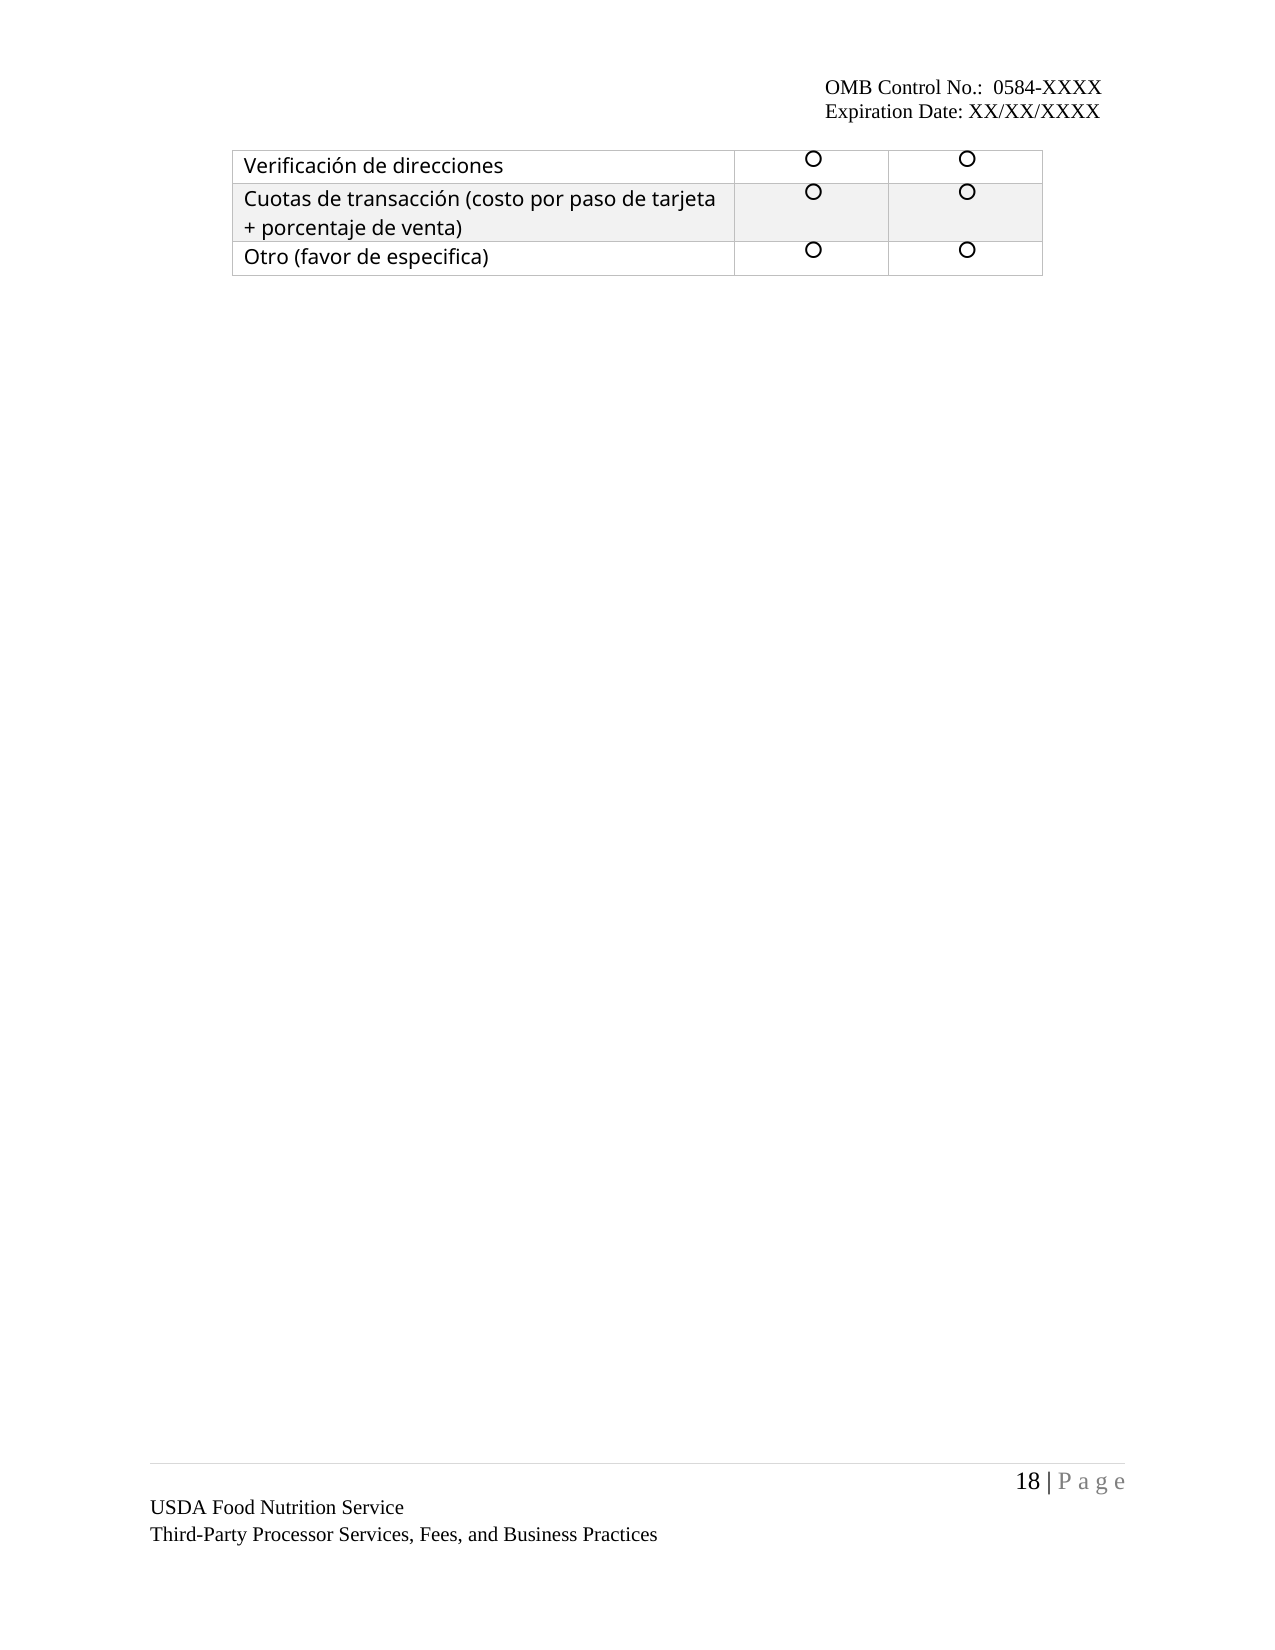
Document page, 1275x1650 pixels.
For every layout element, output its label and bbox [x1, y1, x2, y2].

table_cell [139, 150, 1114, 345]
